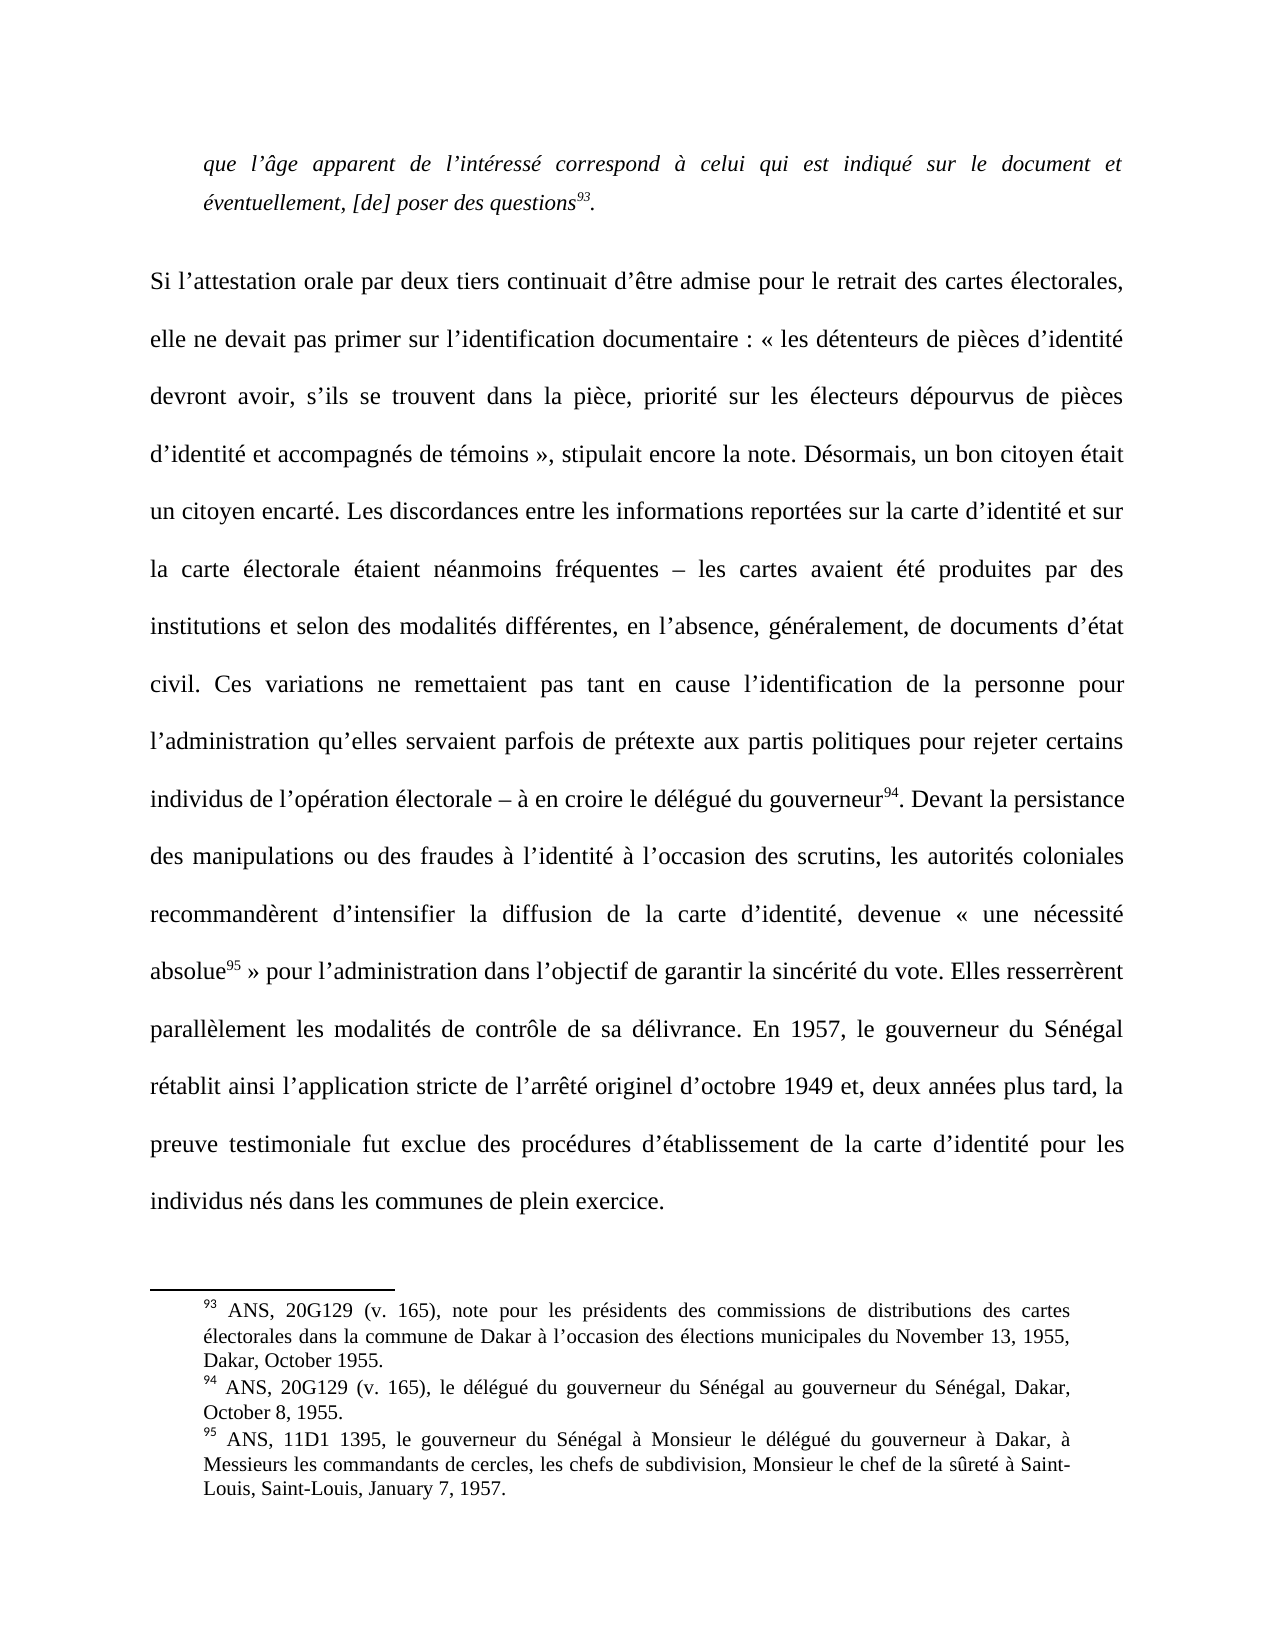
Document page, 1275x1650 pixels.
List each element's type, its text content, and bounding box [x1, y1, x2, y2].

text Si l’attestation orale par deux tiers continuait d’être admise pour le retrait des cartes électorales, elle ne devait pas primer sur l’identification documentaire : « les détenteurs de pièces d’identité devront avoir, s’ils se trouvent dans la pièce, priorité sur les électeurs dépourvus de pièces d’identité et accompagnés de témoins », stipulait encore la note. Désormais, un bon citoyen était un citoyen encarté. Les discordances entre les informations reportées sur la carte d’identité et sur la carte électorale étaient néanmoins fréquentes – les cartes avaient été produites par des institutions et selon des modalités différentes, en l’absence, généralement, de documents d’état civil. Ces variations ne remettaient pas tant en cause l’identification de la personne pour l’administration qu’elles servaient parfois de prétexte aux partis politiques pour rejeter certains individus de l’opération électorale – à en croire le délégué du gouverneur. Devant la persistance des manipulations ou des fraudes à l’identité à l’occasion des scrutins, les autorités coloniales recommandèrent d’intensifier la diffusion de la carte d’identité, devenue « une nécessité absolue » pour l’administration dans l’objectif de garantir la sincérité du vote. Elles resserrèrent parallèlement les modalités de contrôle de sa délivrance. En 1957, le gouverneur du Sénégal rétablit ainsi l’application stricte de l’arrêté originel d’octobre 1949 et, deux années plus tard, la preuve testimoniale fut exclue des procédures d’établissement de la carte d’identité pour les individus nés dans les communes de plein exercice. [150, 266, 1125, 1215]
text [203, 150, 1125, 216]
